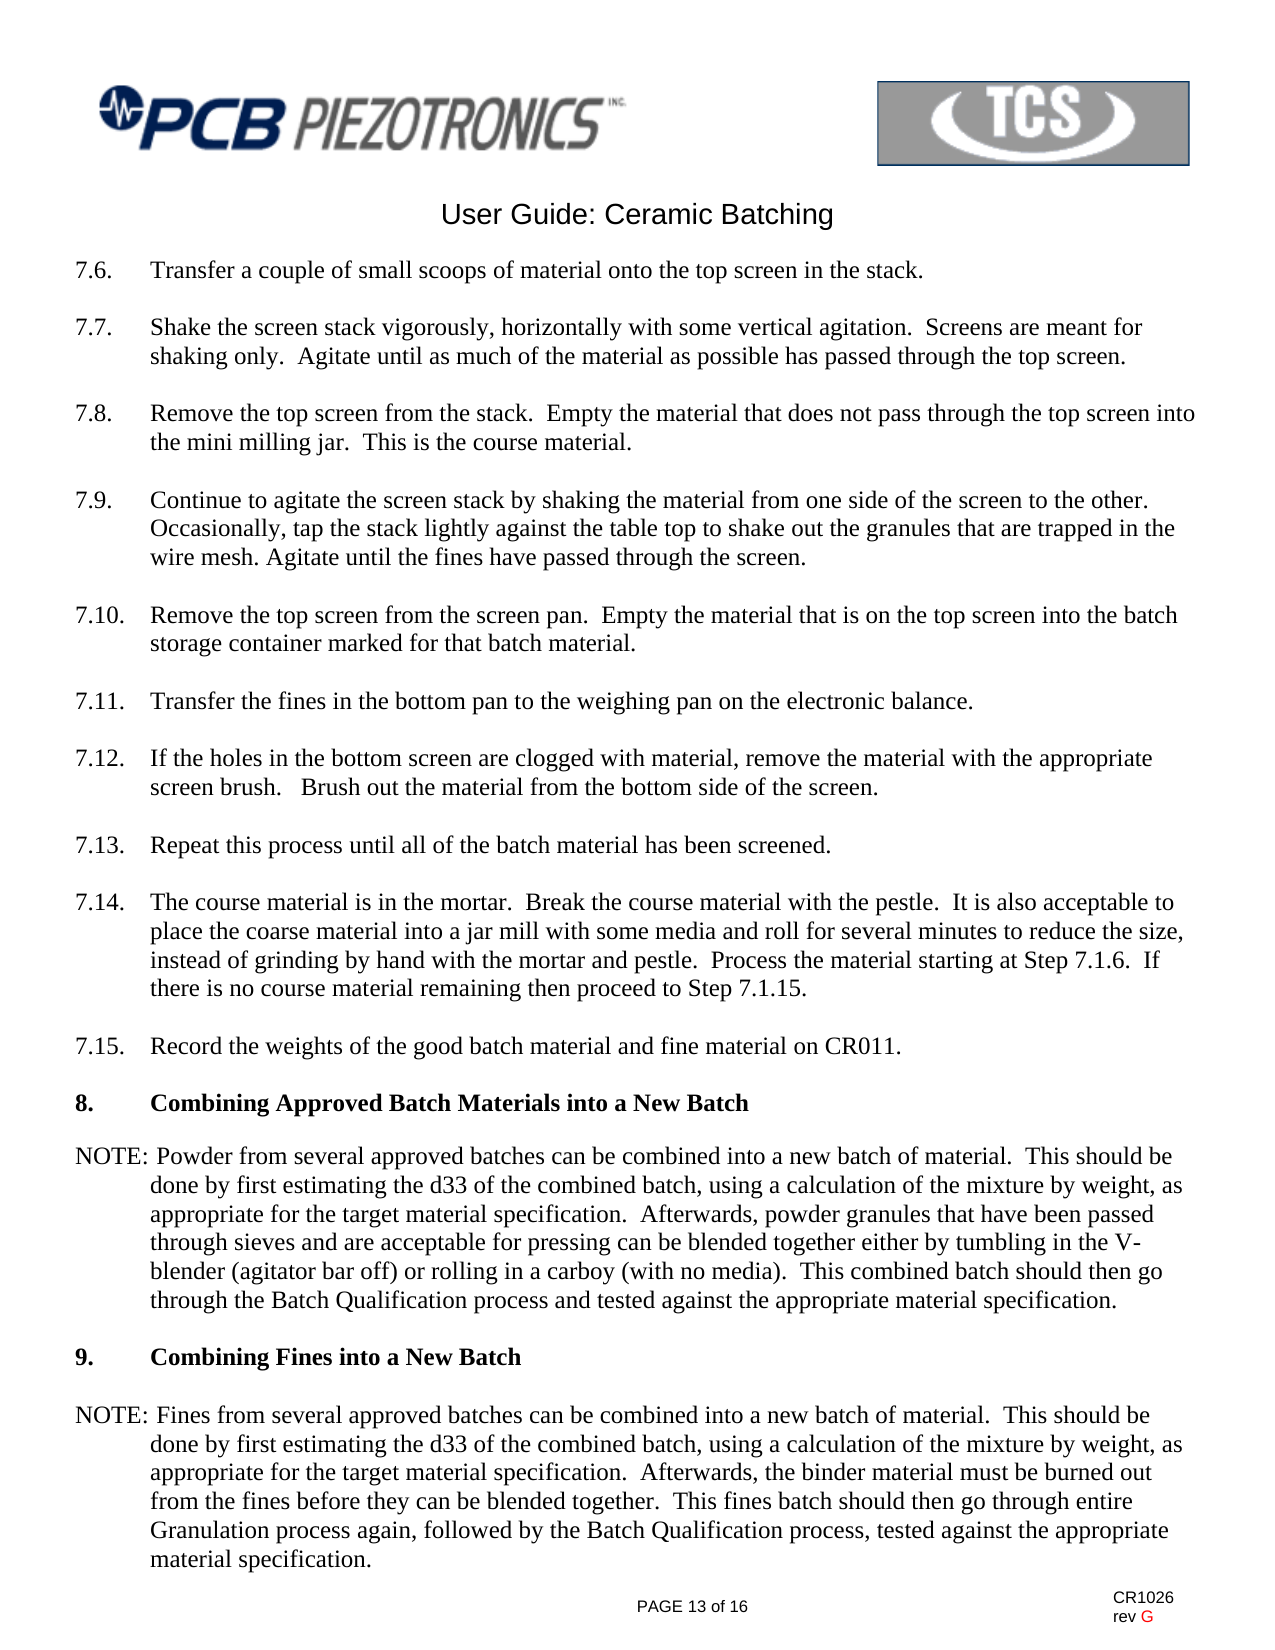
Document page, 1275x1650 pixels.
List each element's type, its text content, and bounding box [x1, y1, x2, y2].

list Record the weights of the good batch material and fine material on CR011. [75, 1031, 1200, 1060]
list Remove the top screen from the stack. Empty the material that does not pass through the top screen into the mini milling jar. This is the course material. [75, 398, 1200, 456]
list Continue to agitate the screen stack by shaking the material from one side of the screen to the other. Occasionally, tap the stack lightly against the table top to shake out the granules that are trapped in the wire mesh. Agitate until the fines have passed through the screen. [75, 485, 1200, 571]
list The course material is in the mortar. Break the course material with the pestle. It is also acceptable to place the coarse material into a jar mill with some media and roll for several minutes to reduce the size, instead of grinding by hand with the mortar and pestle. Process the material starting at Step 7.1.6. If there is no course material remaining then proceed to Step 7.1.15. [75, 887, 1200, 1002]
list Combining Approved Batch Materials into a New Batch [75, 1088, 1200, 1117]
list Transfer a couple of small scoops of material onto the top screen in the stack. [75, 255, 1200, 283]
list Remove the top screen from the screen pan. Empty the material that is on the top screen into the batch storage container marked for that batch material. [75, 600, 1200, 657]
list Repeat this process until all of the batch material has been screened. [75, 830, 1200, 858]
picture [89, 81, 636, 160]
picture [877, 81, 1190, 166]
list If the holes in the bottom screen are clogged with material, remove the material with the appropriate screen brush. Brush out the material from the bottom side of the screen. [75, 743, 1200, 801]
text NOTE: Powder from several approved batches can be combined into a new batch of material. This should be done by first estimating the d33 of the combined batch, using a calculation of the mixture by weight, as appropriate for the target material specification. Afterwards, powder granules that have been passed through sieves and are acceptable for pressing can be blended together either by tumbling in the V-blender (agitator bar off) or rolling in a carboy (with no media). This combined batch should then go through the Batch Qualification process and tested against the appropriate material specification. [75, 1141, 1200, 1314]
list Combining Fines into a New Batch [75, 1342, 1200, 1371]
list Shake the screen stack vigorously, horizontally with some vertical agitation. Screens are meant for shaking only. Agitate until as much of the material as possible has passed through the top screen. [75, 312, 1200, 370]
text NOTE: Fines from several approved batches can be combined into a new batch of material. This should be done by first estimating the d33 of the combined batch, using a calculation of the mixture by weight, as appropriate for the target material specification. Afterwards, the binder material must be burned out from the fines before they can be blended together. This fines batch should then go through entire Granulation process again, followed by the Batch Qualification process, tested against the appropriate material specification. [75, 1400, 1200, 1572]
list Transfer the fines in the bottom pan to the weighing pan on the electronic balance. [75, 686, 1200, 715]
